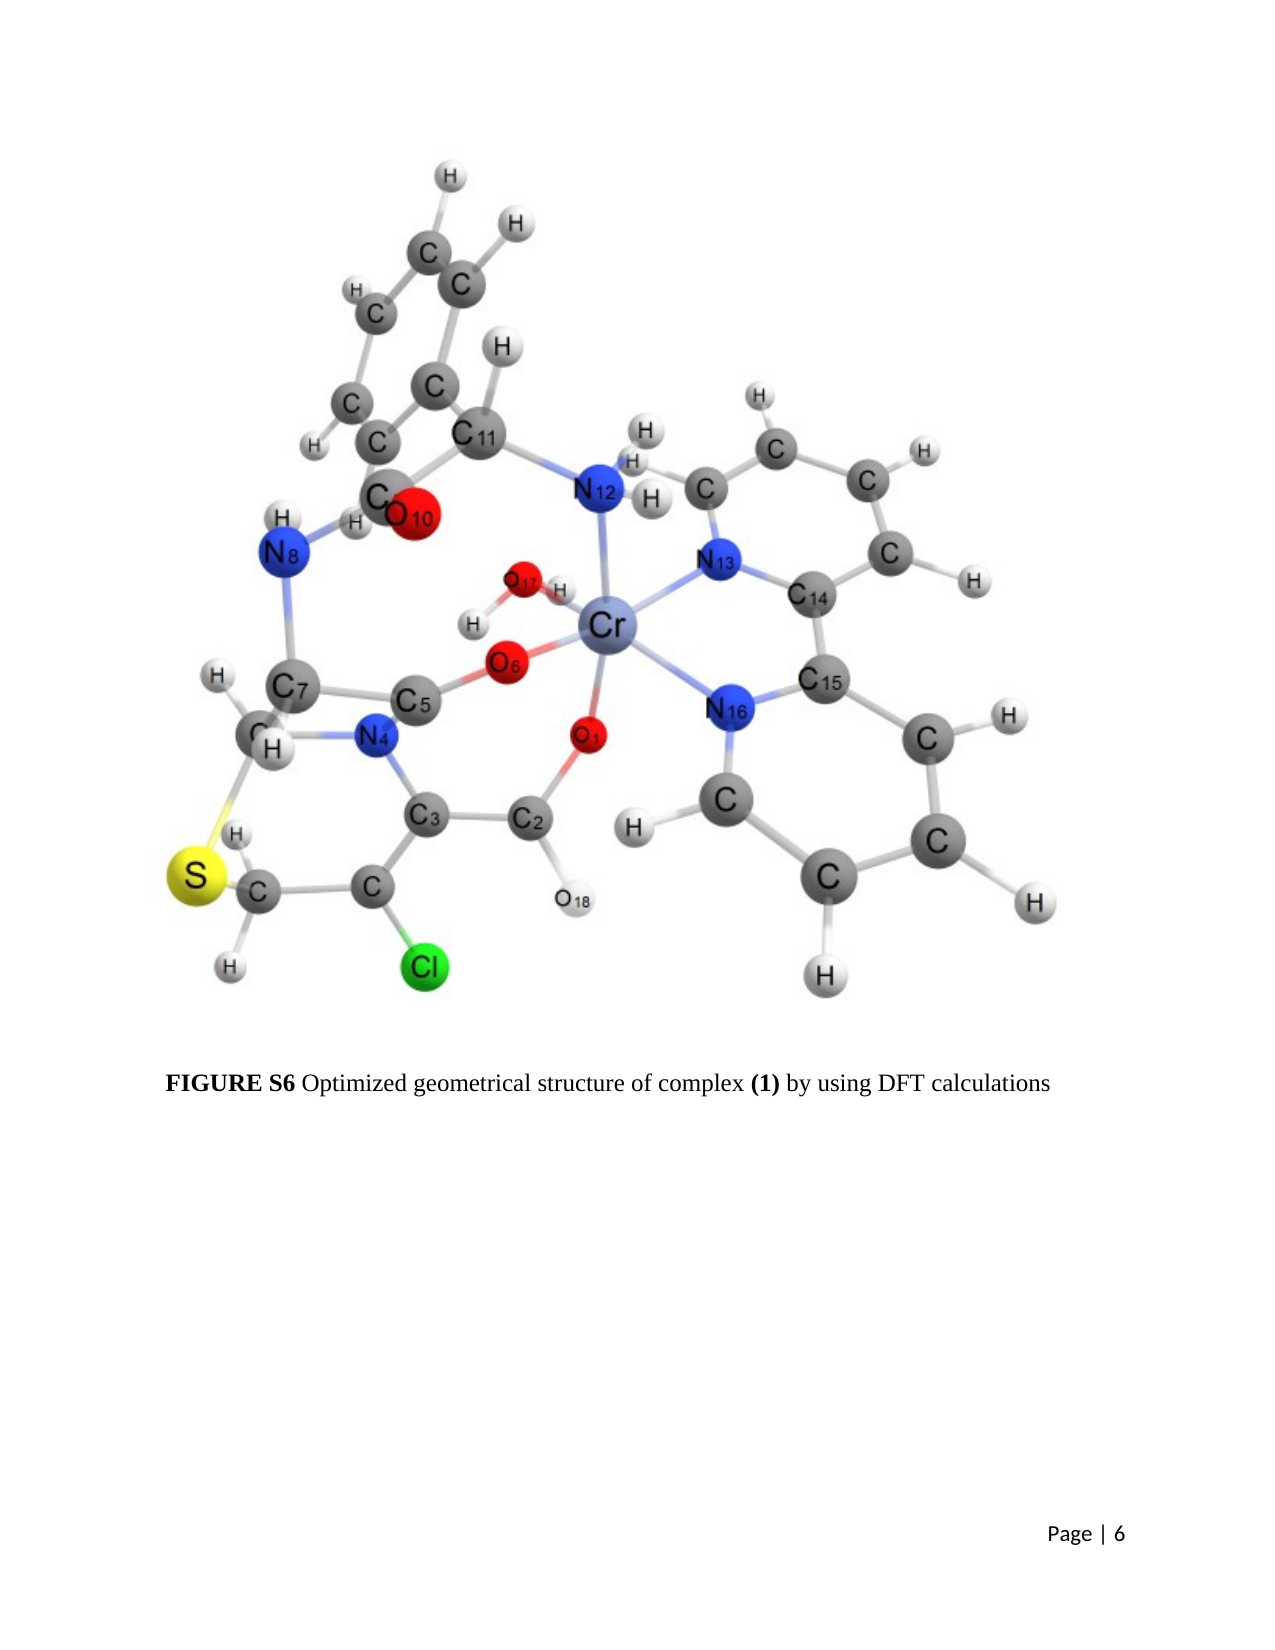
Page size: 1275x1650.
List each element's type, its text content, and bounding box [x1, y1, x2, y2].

picture [150, 150, 1074, 1014]
text FIGURE S6 Optimized geometrical structure of complex (1) by using DFT calculations [91, 1068, 1125, 1097]
